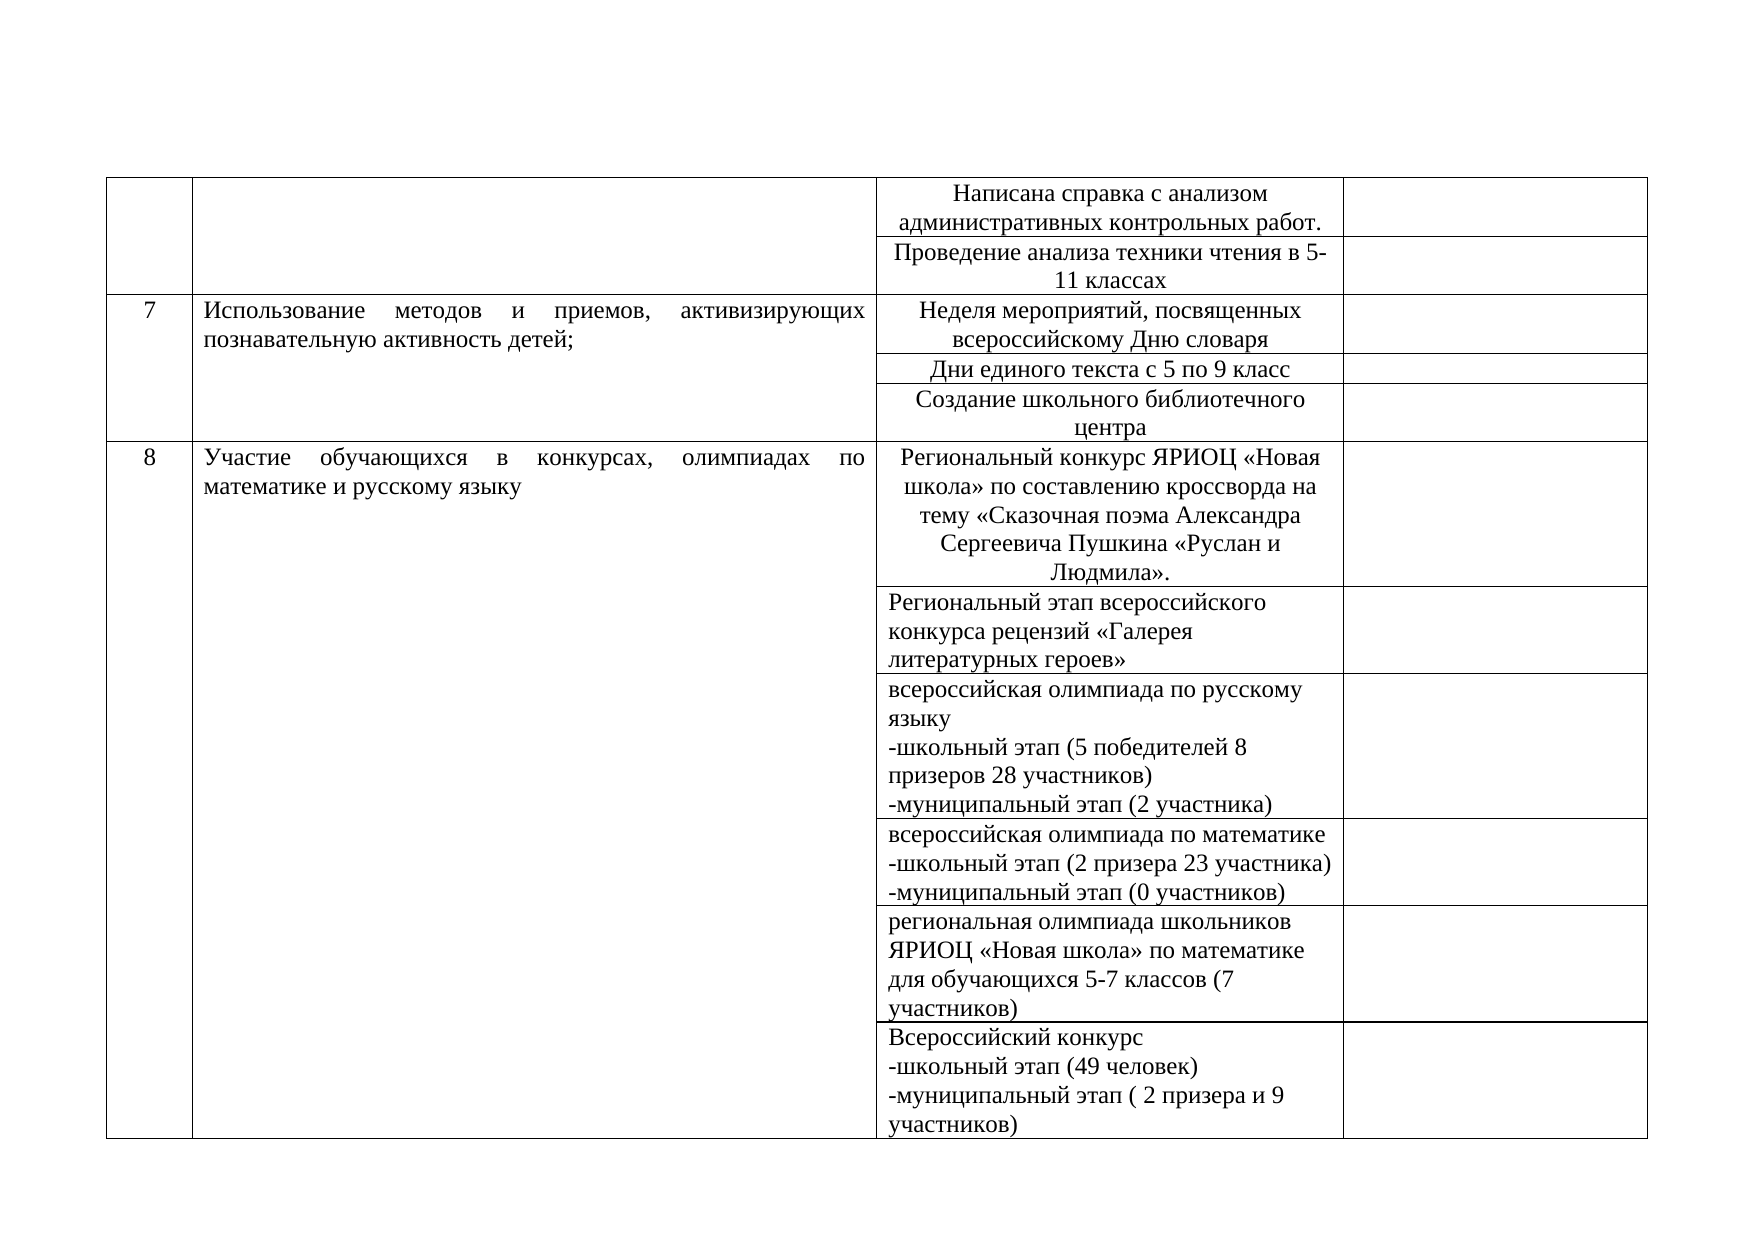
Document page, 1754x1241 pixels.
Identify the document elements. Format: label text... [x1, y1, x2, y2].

table_cell Дни единого текста с 5 по 9 класс [877, 354, 1343, 383]
table_cell [1344, 906, 1647, 1021]
table_cell Всероссийский конкурс -школьный этап (49 человек) -муниципальный этап ( 2 призера и 9 участников) [877, 1023, 1343, 1137]
table_cell [1344, 354, 1647, 383]
table_cell 8 [107, 442, 192, 1137]
table_cell Региональный этап всероссийского конкурса рецензий «Галерея литературных героев» [877, 587, 1343, 673]
table_cell [1344, 674, 1647, 818]
table_cell [1344, 237, 1647, 294]
table_cell Участие обучающихся в конкурсах, олимпиадах по математике и русскому языку [193, 442, 876, 1137]
table_cell [1344, 442, 1647, 586]
table_cell [1344, 819, 1647, 905]
table_cell [1344, 587, 1647, 673]
table_cell [1344, 178, 1647, 236]
table_cell всероссийская олимпиада по математике -школьный этап (2 призера 23 участника) -муниципальный этап (0 участников) [877, 819, 1343, 905]
table_cell Использование методов и приемов, активизирующих познавательную активность детей; [193, 295, 876, 441]
table_cell 6 [107, 178, 192, 294]
table_cell [1344, 295, 1647, 353]
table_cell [193, 178, 876, 294]
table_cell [877, 178, 1343, 236]
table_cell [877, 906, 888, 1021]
table_cell Проведение анализа техники чтения в 5-11 классах [877, 237, 1343, 294]
table_cell Региональный конкурс ЯРИОЦ «Новая школа» по составлению кроссворда на тему «Сказочная поэма Александра Сергеевича Пушкина «Руслан и Людмила». [877, 442, 1343, 586]
table_cell [1344, 1023, 1647, 1137]
table_cell Создание школьного библиотечного центра [877, 384, 1343, 441]
table_cell Неделя мероприятий, посвященных всероссийскому Дню словаря [877, 295, 1343, 353]
table_cell [1344, 384, 1647, 441]
table_cell региональная олимпиада школьников ЯРИОЦ «Новая школа» по математике для обучающихся 5-7 классов (7 участников) [1018, 906, 1343, 1021]
table_cell всероссийская олимпиада по русскому языку -школьный этап (5 победителей 8 призеров 28 участников) -муниципальный этап (2 участника) [877, 674, 1343, 818]
table_cell 7 [107, 295, 192, 441]
